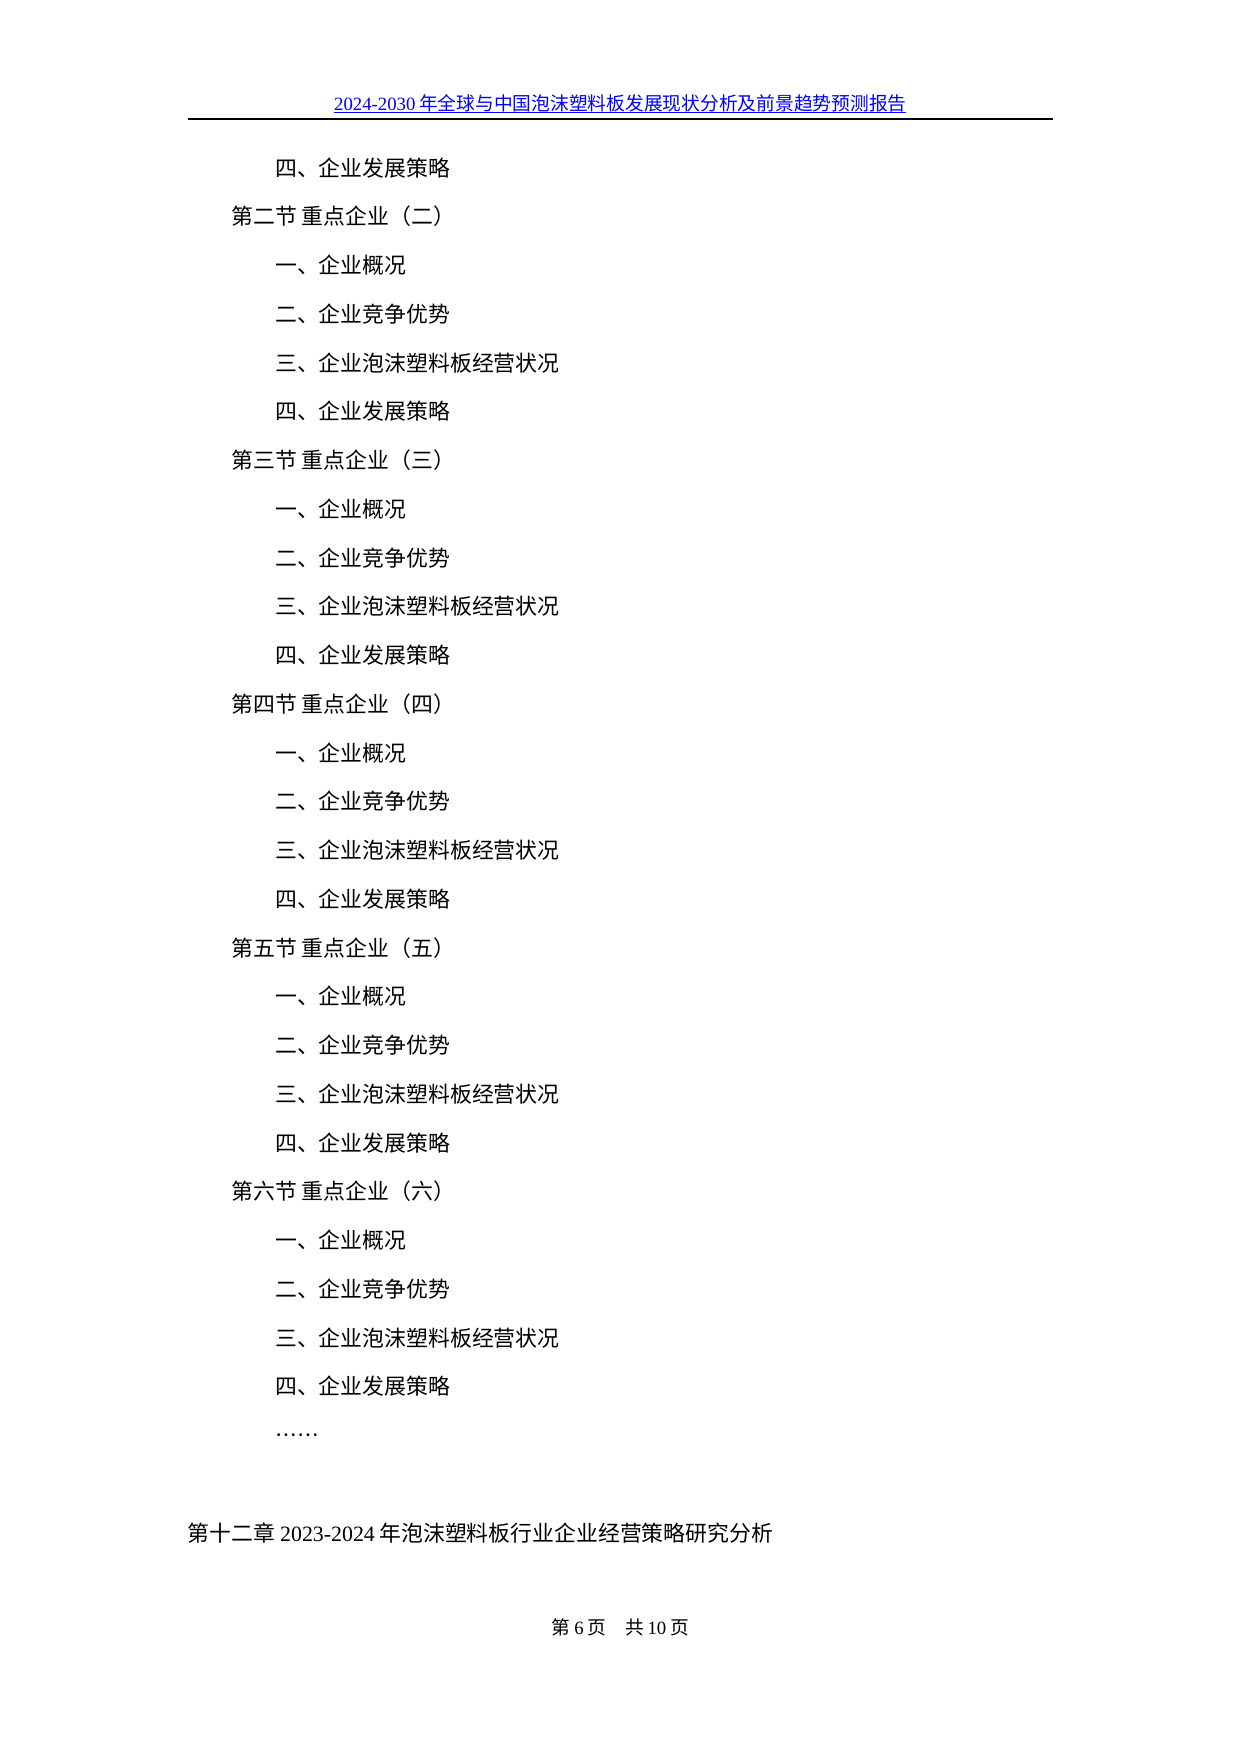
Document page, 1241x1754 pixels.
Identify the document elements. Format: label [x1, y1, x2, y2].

text [187, 150, 1053, 1548]
